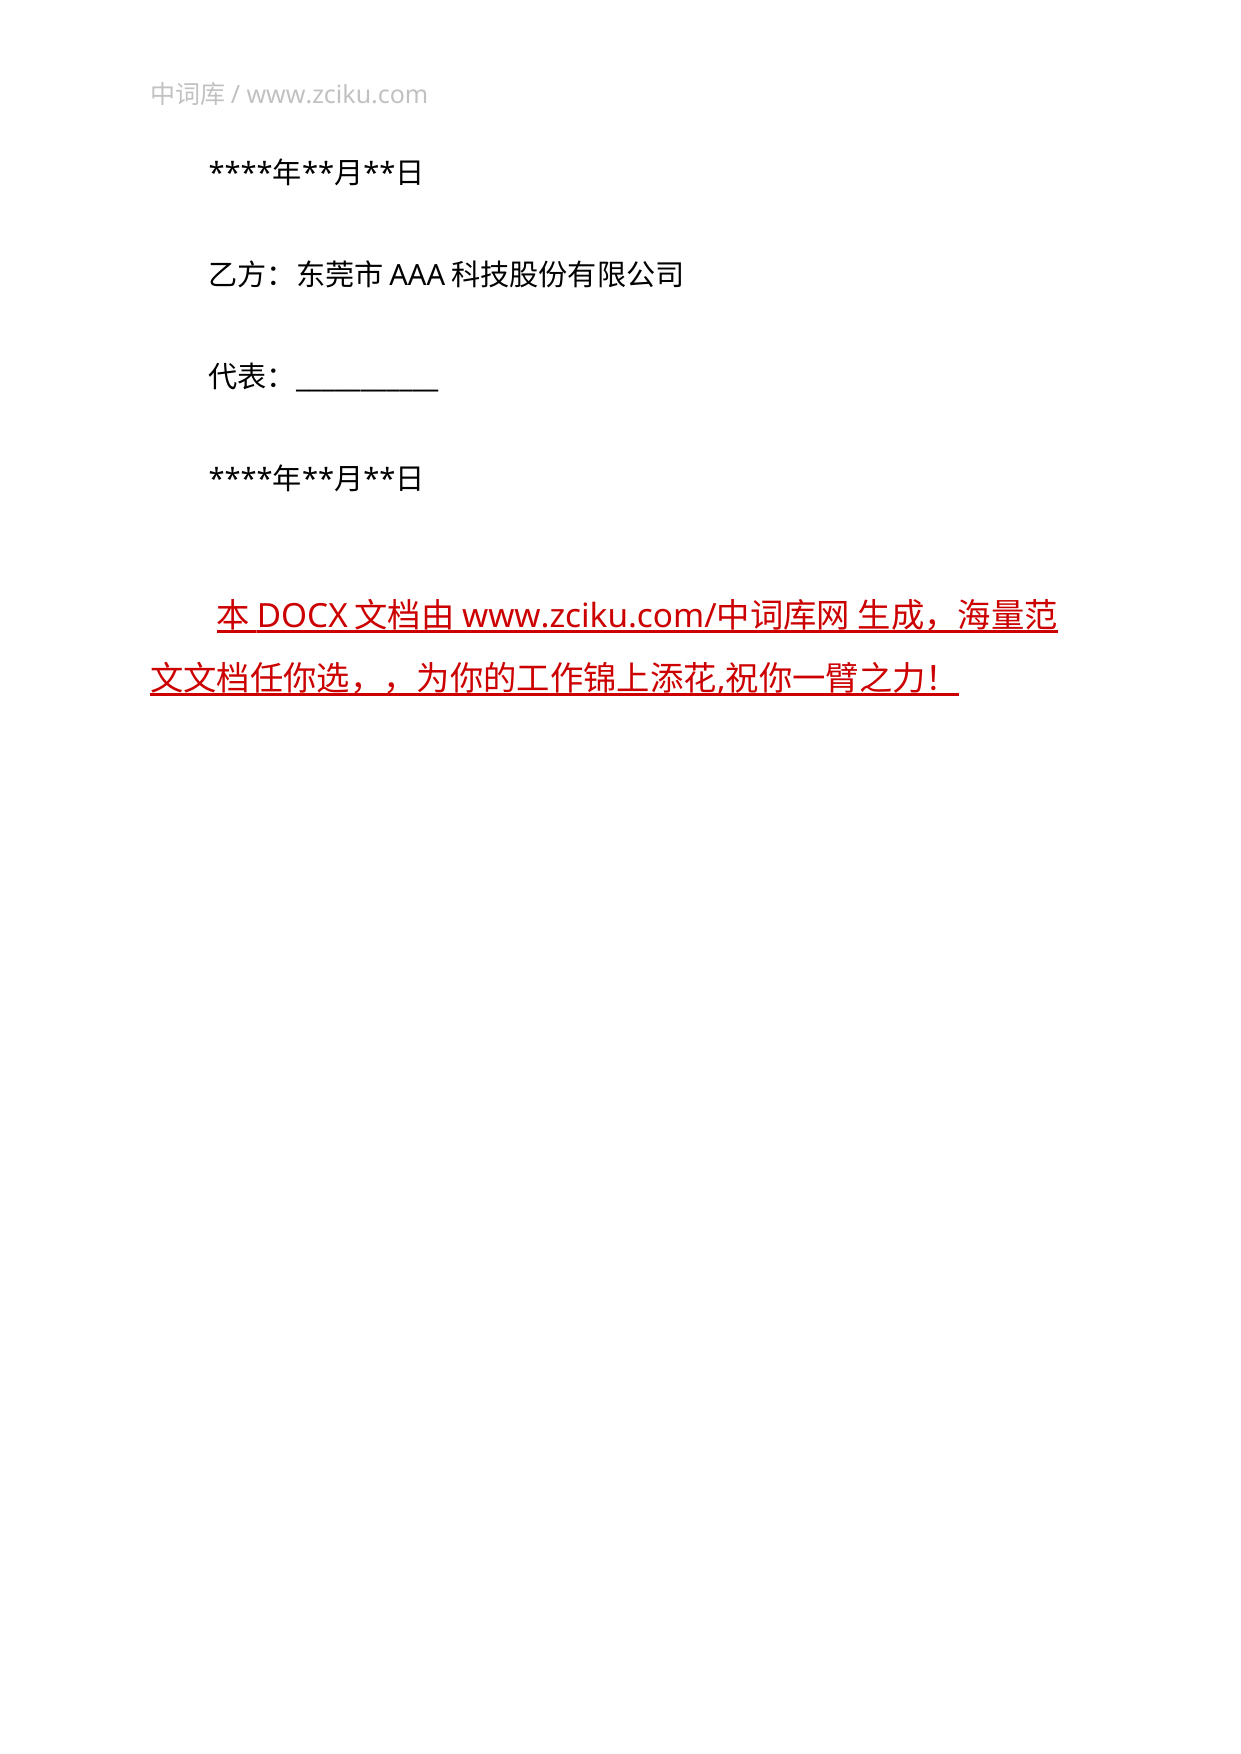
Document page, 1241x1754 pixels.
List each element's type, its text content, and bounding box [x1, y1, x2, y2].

text ****年**月**日 [150, 456, 1090, 498]
text 代表：___________ [150, 354, 1090, 396]
text ****年**月**日 [150, 150, 1090, 192]
text 乙方：东莞市AAA科技股份有限公司 [150, 252, 1090, 294]
text 本DOCX文档由 www.zciku.com/中词库网 生成，海量范文文档任你选，，为你的工作锦上添花,祝你一臂之力！ [150, 589, 1090, 700]
